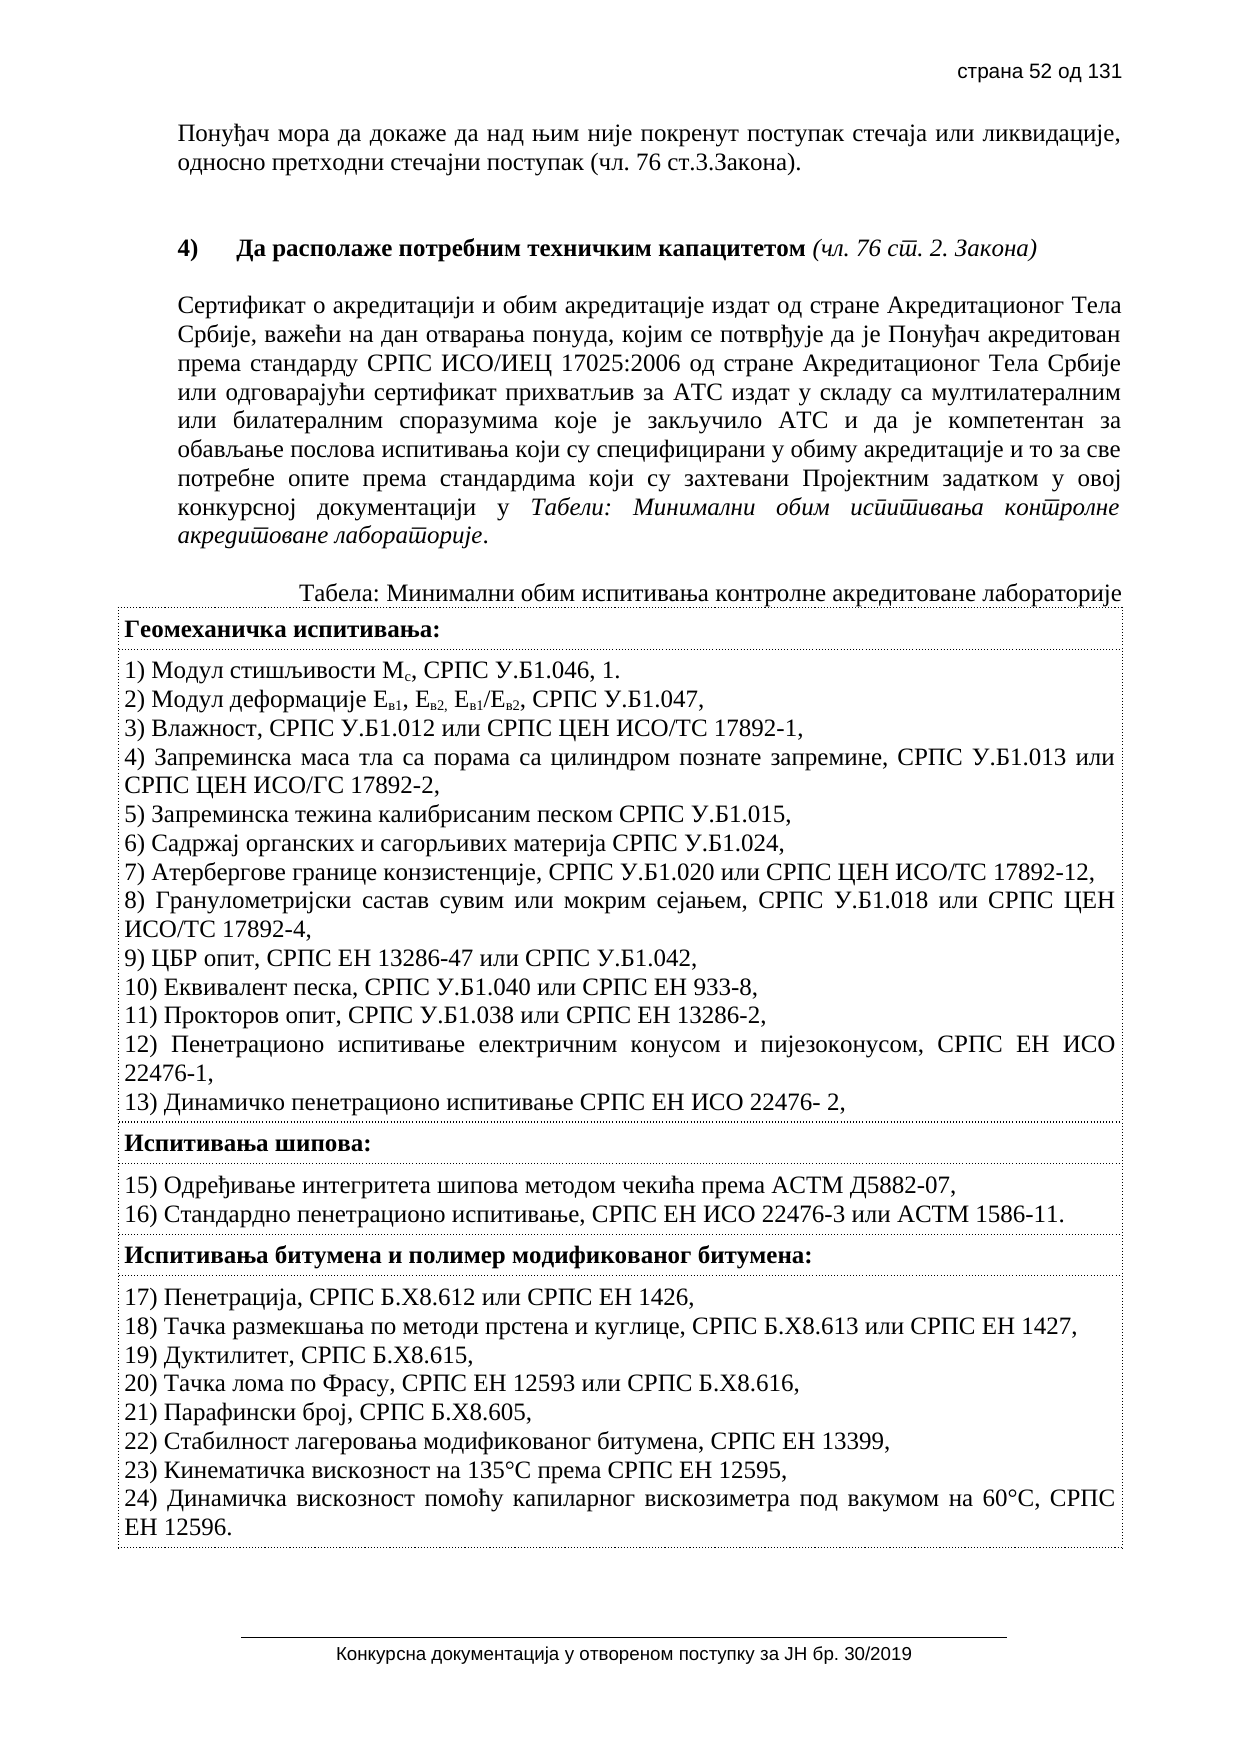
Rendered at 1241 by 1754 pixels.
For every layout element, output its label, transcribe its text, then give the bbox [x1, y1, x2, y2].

table_header Геомеханичка испитивања: [118, 607, 1122, 648]
table_cell 17) Пенетрација, СРПС Б.Х8.612 или СРПС ЕН 1426, 18) Тачка размекшања по методи прстена и куглице, СРПС Б.Х8.613 или СРПС ЕН 1427, 19) Дуктилитет, СРПС Б.Х8.615, 20) Тачка лома по Фрасу, СРПС ЕН 12593 или СРПС Б.Х8.616, 21) Парафински број, СРПС Б.Х8.605, 22) Стабилност лагеровања модификованог битумена, СРПС ЕН 13399, 23) Кинематичка вискозност на 135°С према СРПС ЕН 12595, 24) Динамичка вискозност помоћу капиларног вискозиметра под вакумом на 60°С, СРПС ЕН 12596. [118, 1275, 1122, 1547]
list Да располаже потребним техничким капацитетом (чл. 76 ст. 2. Закона) [177, 233, 1122, 262]
text Сертификат о акредитацији и обим акредитације издат од стране Акредитационог Тела Србије, важећи на дан отварања понуда, којим се потврђује да је Понуђач акредитован према стандарду СРПС ИСО/ИЕЦ 17025:2006 од стране Акредитационог Тела Србије или одговарајући сертификат прихватљив за АТС издат у складу са мултилатералним или билатералним споразумима које је закључило АТС и да је компетентан за обављање послова испитивања који су специфицирани у обиму акредитације и то за све потребне опите према стандардима који су захтевани Пројектним задатком у овој конкурсној документацији у Табели: Минимални обим испитивања контролне акредитоване лабораторије. [177, 291, 1122, 549]
table_cell 15) Одређивање интегритета шипова методом чекића према АСТМ Д5882-07, 16) Стандардно пенетрационо испитивање, СРПС ЕН ИСО 22476-3 или АСТМ 1586-11. [118, 1163, 1122, 1233]
text Понуђач мора да докаже да над њим није покренут поступак стечаја или ликвидације, односно претходни стечајни поступак (чл. 76 ст.3.Закона). [177, 118, 1122, 176]
table_cell Испитивања шипова: [118, 1121, 1122, 1163]
table_cell Испитивања битумена и полимер модификованог битумена: [118, 1234, 1122, 1275]
table_cell 1) Модул стишљивости Мс, СРПС У.Б1.046, 1. 2) Модул деформације Ев1, Ев2, Ев1/Ев2, СРПС У.Б1.047, 3) Влажност, СРПС У.Б1.012 или СРПС ЦЕН ИСО/ТС 17892-1, 4) Запреминска маса тла са порама са цилиндром познате запремине, СРПС У.Б1.013 или СРПС ЦЕН ИСО/ГС 17892-2, 5) Запреминска тежина калибрисаним песком СРПС У.Б1.015, 6) Садржај органских и сагорљивих материја СРПС У.Б1.024, 7) Атербергове границе конзистенције, СРПС У.Б1.020 или СРПС ЦЕН ИСО/ТС 17892-12, 8) Гранулометријски састав сувим или мокрим сејањем, СРПС У.Б1.018 или СРПС ЦЕН ИСО/ТС 17892-4, 9) ЦБР опит, СРПС ЕН 13286-47 или СРПС У.Б1.042, 10) Еквивалент песка, СРПС У.Б1.040 или СРПС ЕН 933-8, 11) Прокторов опит, СРПС У.Б1.038 или СРПС ЕН 13286-2, 12) Пенетрационо испитивање електричним конусом и пијезоконусом, СРПС ЕН ИСО 22476-1, 13) Динамичко пенетрационо испитивање СРПС ЕН ИСО 22476- 2, [118, 649, 1122, 1121]
text Табела: Минимални обим испитивања контролне акредитоване лабораторије [118, 578, 1122, 607]
